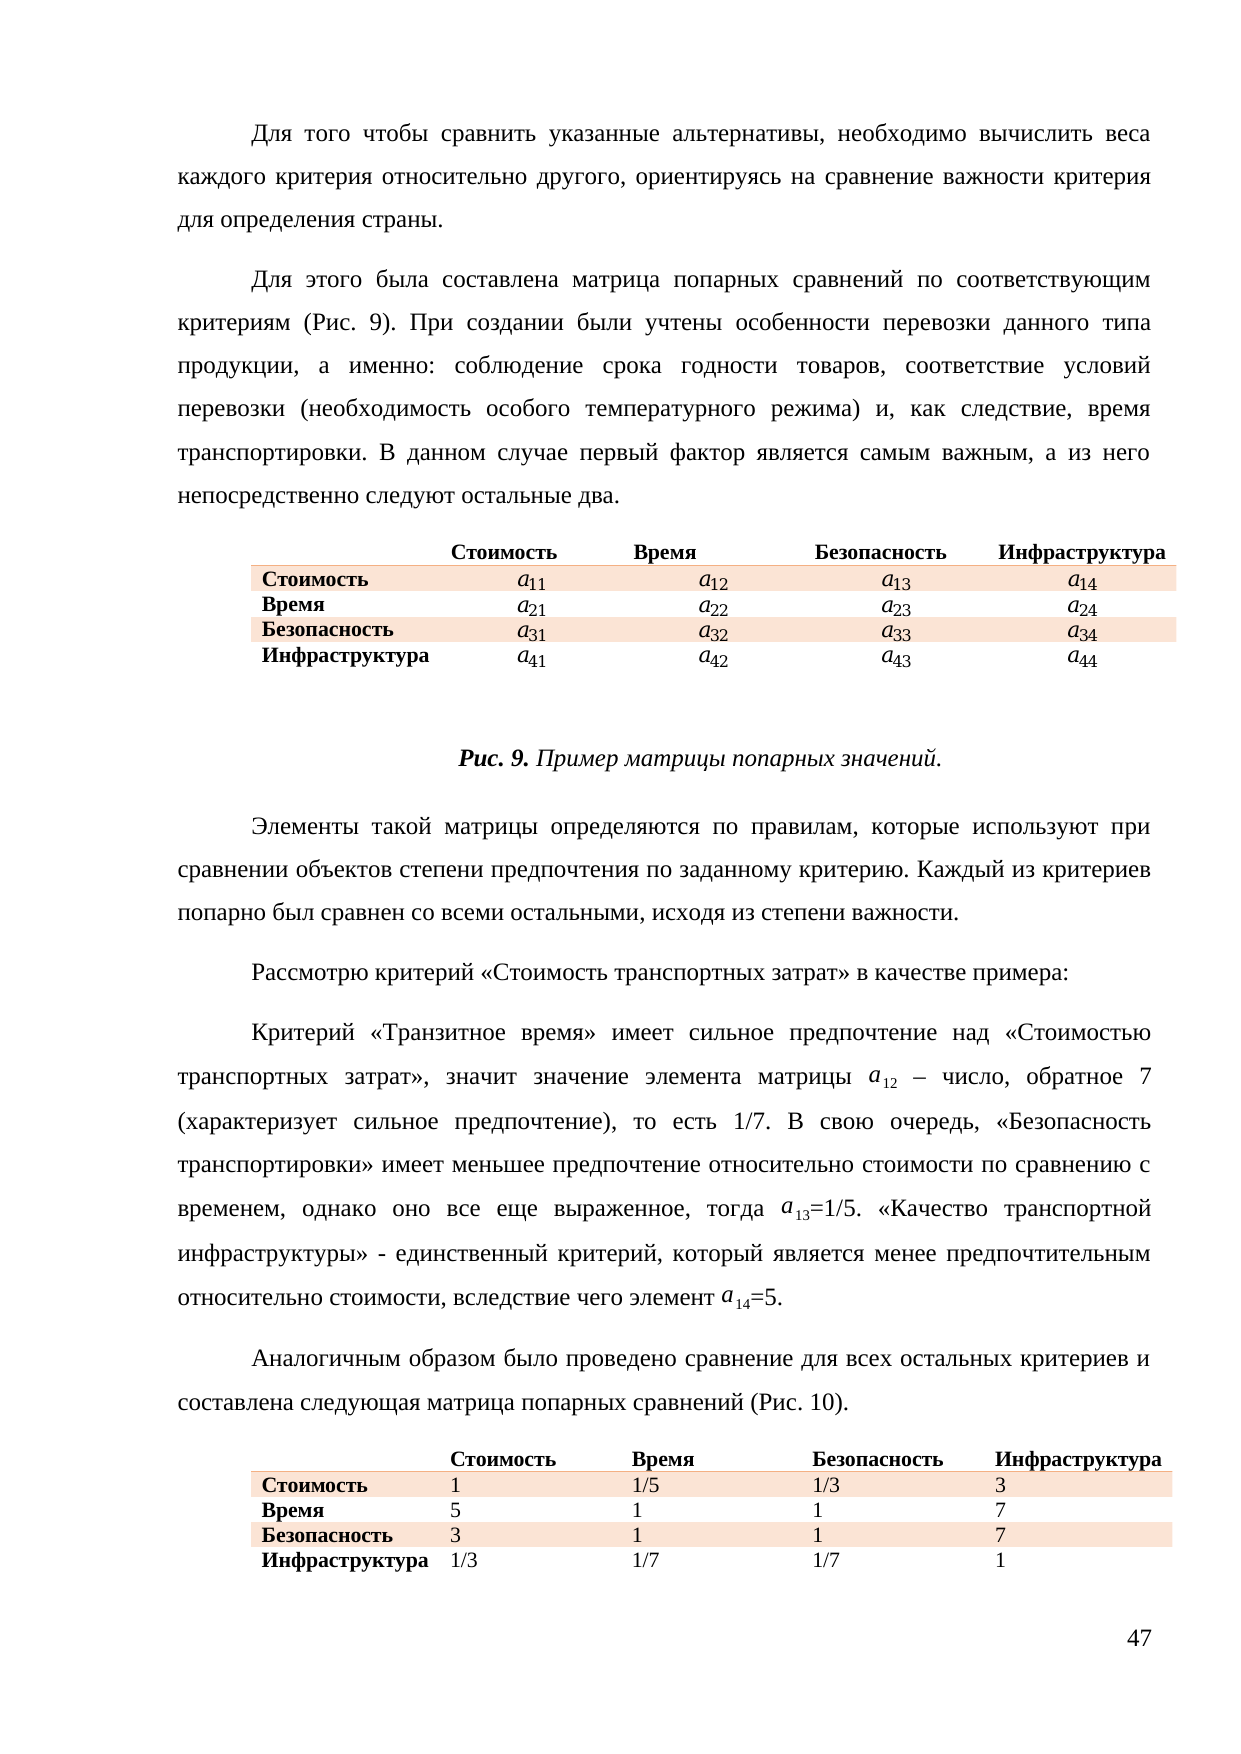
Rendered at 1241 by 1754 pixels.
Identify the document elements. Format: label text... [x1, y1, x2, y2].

text Рассмотрю критерий «Стоимость транспортных затрат» в качестве примера: [177, 957, 1152, 986]
text Для того чтобы сравнить указанные альтернативы, необходимо вычислить веса каждого критерия относительно другого, ориентируясь на сравнение важности критерия для определения страны. [177, 118, 1152, 233]
text Элементы такой матрицы определяются по правилам, которые используют при сравнении объектов степени предпочтения по заданному критерию. Каждый из критериев попарно был сравнен со всеми остальными, исходя из степени важности. [177, 811, 1152, 926]
text Аналогичным образом было проведено сравнение для всех остальных критериев и составлена следующая матрица попарных сравнений (Рис. 10). [177, 1343, 1152, 1415]
text Критерий «Транзитное время» имеет сильное предпочтение над «Стоимостью транспортных затрат», значит значение элемента матрицы – число, обратное 7 (характеризует сильное предпочтение), то есть 1/7. В свою очередь, «Безопасность транспортировки» имеет меньшее предпочтение относительно стоимости по сравнению с временем, однако оно все еще выраженное, тогда =1/5. «Качество транспортной инфраструктуры» - единственный критерий, который является менее предпочтительным относительно стоимости, вследствие чего элемент =5. [177, 1017, 1152, 1312]
text Для этого была составлена матрица попарных сравнений по соответствующим критериям (Рис. 9). При создании были учтены особенности перевозки данного типа продукции, а именно: соблюдение срока годности товаров, соответствие условий перевозки (необходимость особого температурного режима) и, как следствие, время транспортировки. В данном случае первый фактор является самым важным, а из него непосредственно следуют остальные два. [177, 264, 1152, 508]
text Рис. 9. Пример матрицы попарных значений. [177, 743, 1152, 772]
